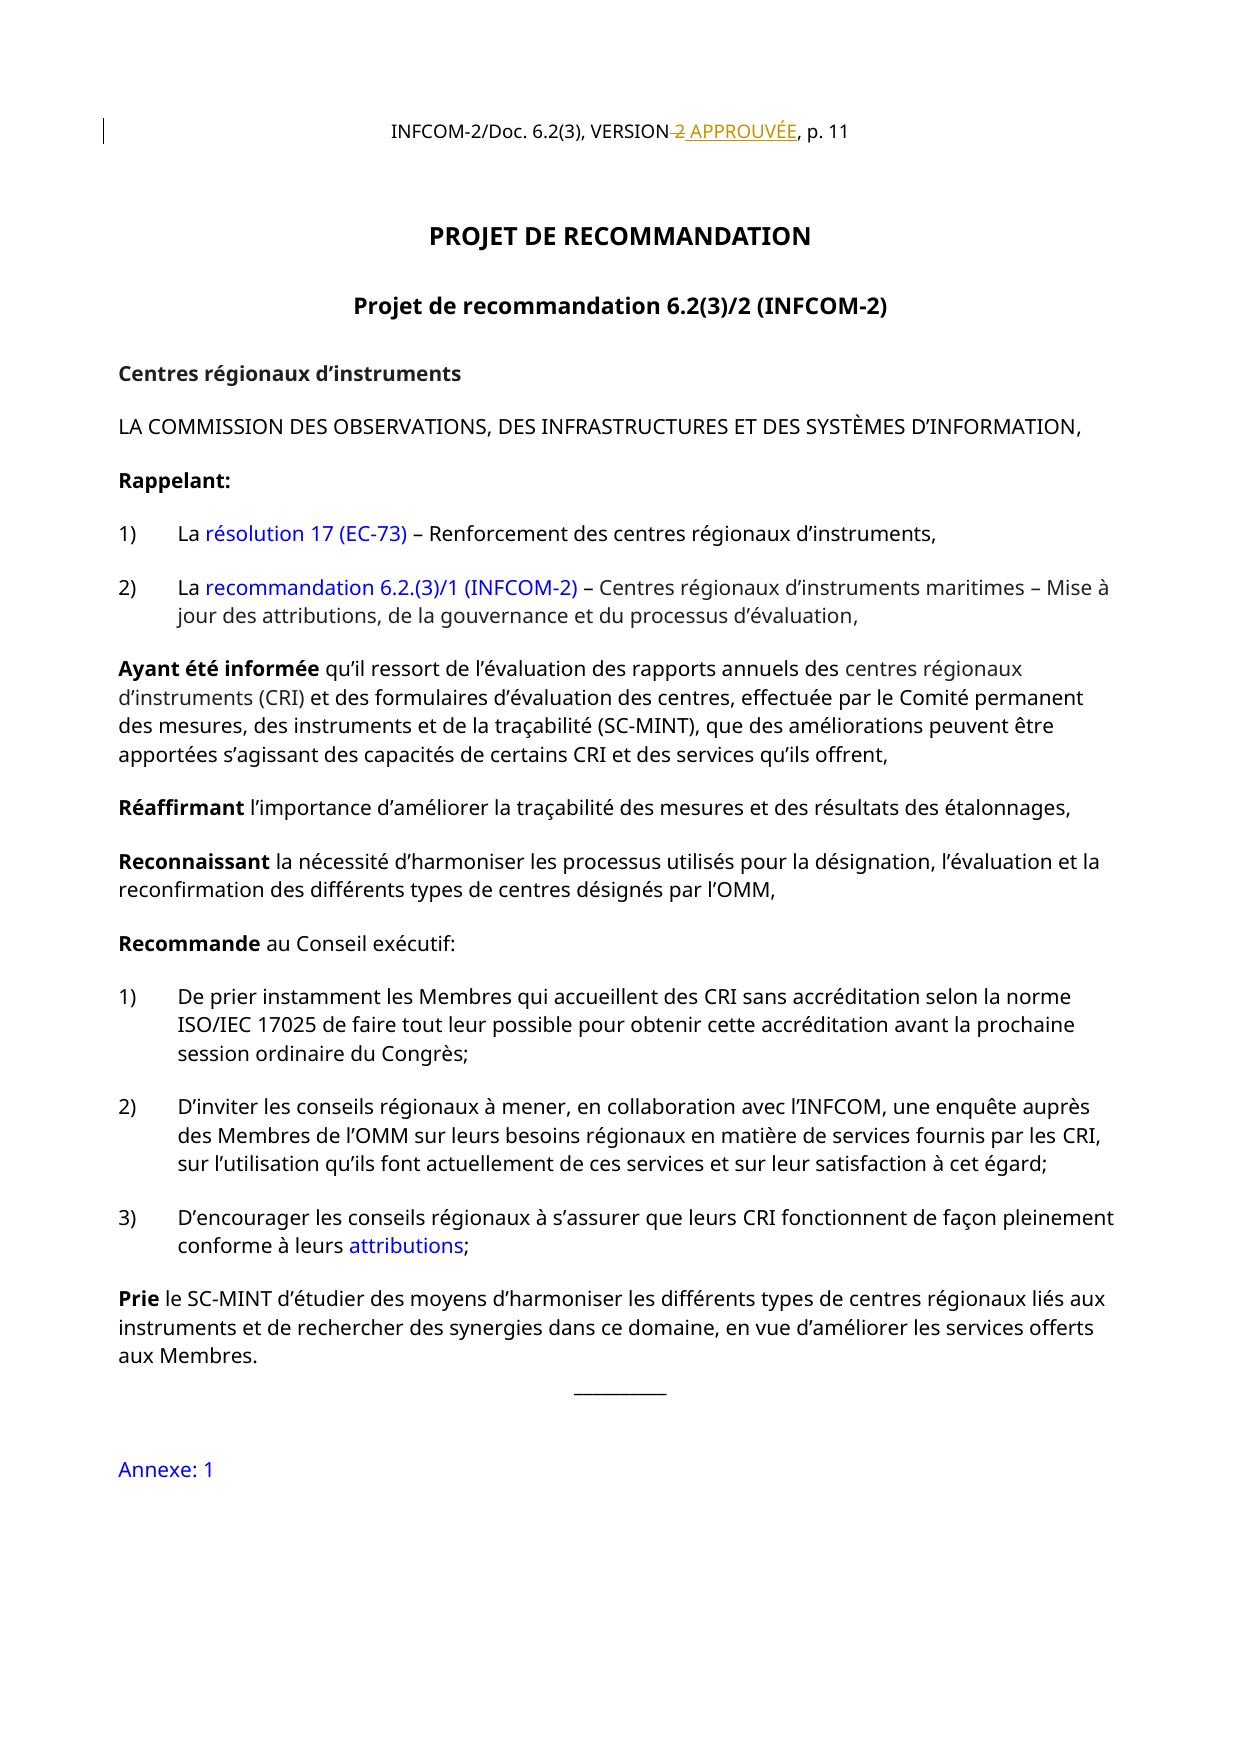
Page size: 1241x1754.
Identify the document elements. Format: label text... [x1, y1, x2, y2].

text Recommande au Conseil exécutif: [118, 929, 1122, 957]
text Annexe: 1 [118, 1455, 1122, 1484]
text Réaffirmant l’importance d’améliorer la traçabilité des mesures et des résultats des étalonnages, [118, 793, 1122, 822]
list De prier instamment les Membres qui accueillent des CRI sans accréditation selon la norme ISO/IEC 17025 de faire tout leur possible pour obtenir cette accréditation avant la prochaine session ordinaire du Congrès; [118, 982, 1122, 1067]
text Prie le SC-MINT d’étudier des moyens d’harmoniser les différents types de centres régionaux liés aux instruments et de rechercher des synergies dans ce domaine, en vue d’améliorer les services offerts aux Membres. [118, 1284, 1122, 1370]
text __________ [118, 1370, 1122, 1398]
subtitle projet de RECOMMaNDATION [118, 219, 1122, 253]
text Ayant été informée qu’il ressort de l’évaluation des rapports annuels des centres régionaux d’instruments (CRI) et des formulaires d’évaluation des centres, effectuée par le Comité permanent des mesures, des instruments et de la traçabilité (SC-MINT), que des améliorations peuvent être apportées s’agissant des capacités de certains CRI et des services qu’ils offrent, [118, 654, 1122, 768]
list La résolution 17 (EC-73) – Renforcement des centres régionaux d’instruments, [118, 519, 1122, 548]
text Reconnaissant la nécessité d’harmoniser les processus utilisés pour la désignation, l’évaluation et la reconfirmation des différents types de centres désignés par l’OMM, [118, 847, 1122, 904]
text Rappelant: [118, 466, 1122, 494]
list La recommandation 6.2.(3)/1 (INFCOM-2) – Centres régionaux d’instruments maritimes – Mise à jour des attributions, de la gouvernance et du processus d’évaluation, [118, 573, 1122, 629]
subtitle Projet de recommandation 6.2(3)/2 (INFCOM-2) [118, 290, 1122, 321]
text LA COMMISSION DES OBSERVATIONS, DES INFRASTRUCTURES ET DES SYSTÈMES D’INFORMATION, [118, 412, 1122, 441]
list D’inviter les conseils régionaux à mener, en collaboration avec l’INFCOM, une enquête auprès des Membres de l’OMM sur leurs besoins régionaux en matière de services fournis par les CRI, sur l’utilisation qu’ils font actuellement de ces services et sur leur satisfaction à cet égard; [118, 1092, 1122, 1178]
subtitle Centres régionaux d’instruments [118, 359, 1122, 387]
list D’encourager les conseils régionaux à s’assurer que leurs CRI fonctionnent de façon pleinement conforme à leurs attributions; [118, 1203, 1122, 1259]
